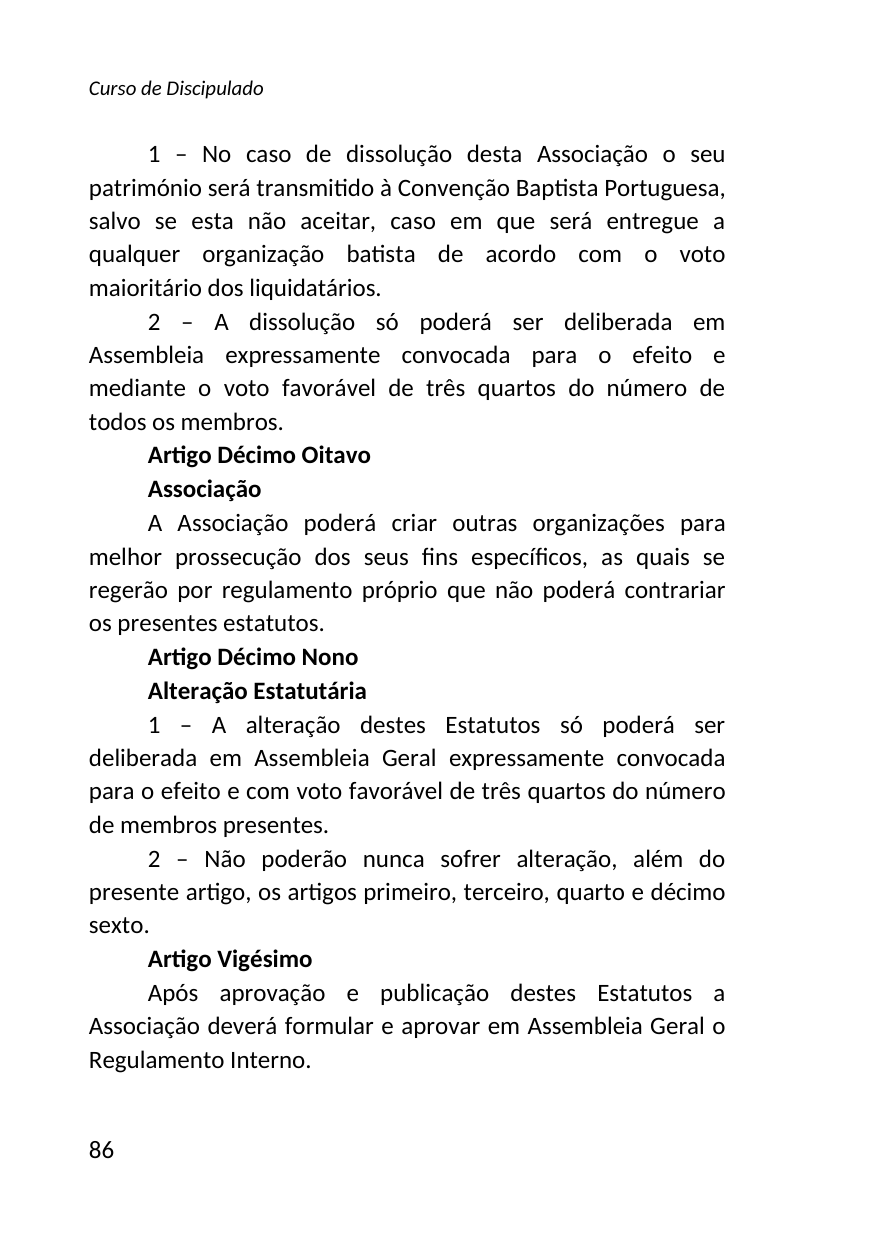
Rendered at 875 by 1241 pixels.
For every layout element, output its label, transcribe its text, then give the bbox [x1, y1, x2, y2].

text Após aprovação e publicação destes Estatutos a Associação deverá formular e aprovar em Assembleia Geral o Regulamento Interno. [89, 974, 726, 1074]
text A Associação poderá criar outras organizações para melhor prossecução dos seus fins específicos, as quais se regerão por regulamento próprio que não poderá contrariar os presentes estatutos. [89, 504, 726, 638]
text Artigo Décimo Nono [89, 638, 726, 672]
text 1 – A alteração destes Estatutos só poderá ser deliberada em Assembleia Geral expressamente convocada para o efeito e com voto favorável de três quartos do número de membros presentes. [89, 706, 726, 839]
text 1 – No caso de dissolução desta Associação o seu património será transmitido à Convenção Baptista Portuguesa, salvo se esta não aceitar, caso em que será entregue a qualquer organização batista de acordo com o voto maioritário dos liquidatários. [89, 136, 726, 302]
text Artigo Décimo Oitavo [89, 437, 726, 470]
text Associação [89, 471, 726, 504]
text 2 – A dissolução só poderá ser deliberada em Assembleia expressamente convocada para o efeito e mediante o voto favorável de três quartos do número de todos os membros. [89, 303, 726, 436]
text Artigo Vigésimo [89, 940, 726, 974]
text 2 – Não poderão nunca sofrer alteração, além do presente artigo, os artigos primeiro, terceiro, quarto e décimo sexto. [89, 840, 726, 940]
text Alteração Estatutária [89, 672, 726, 706]
